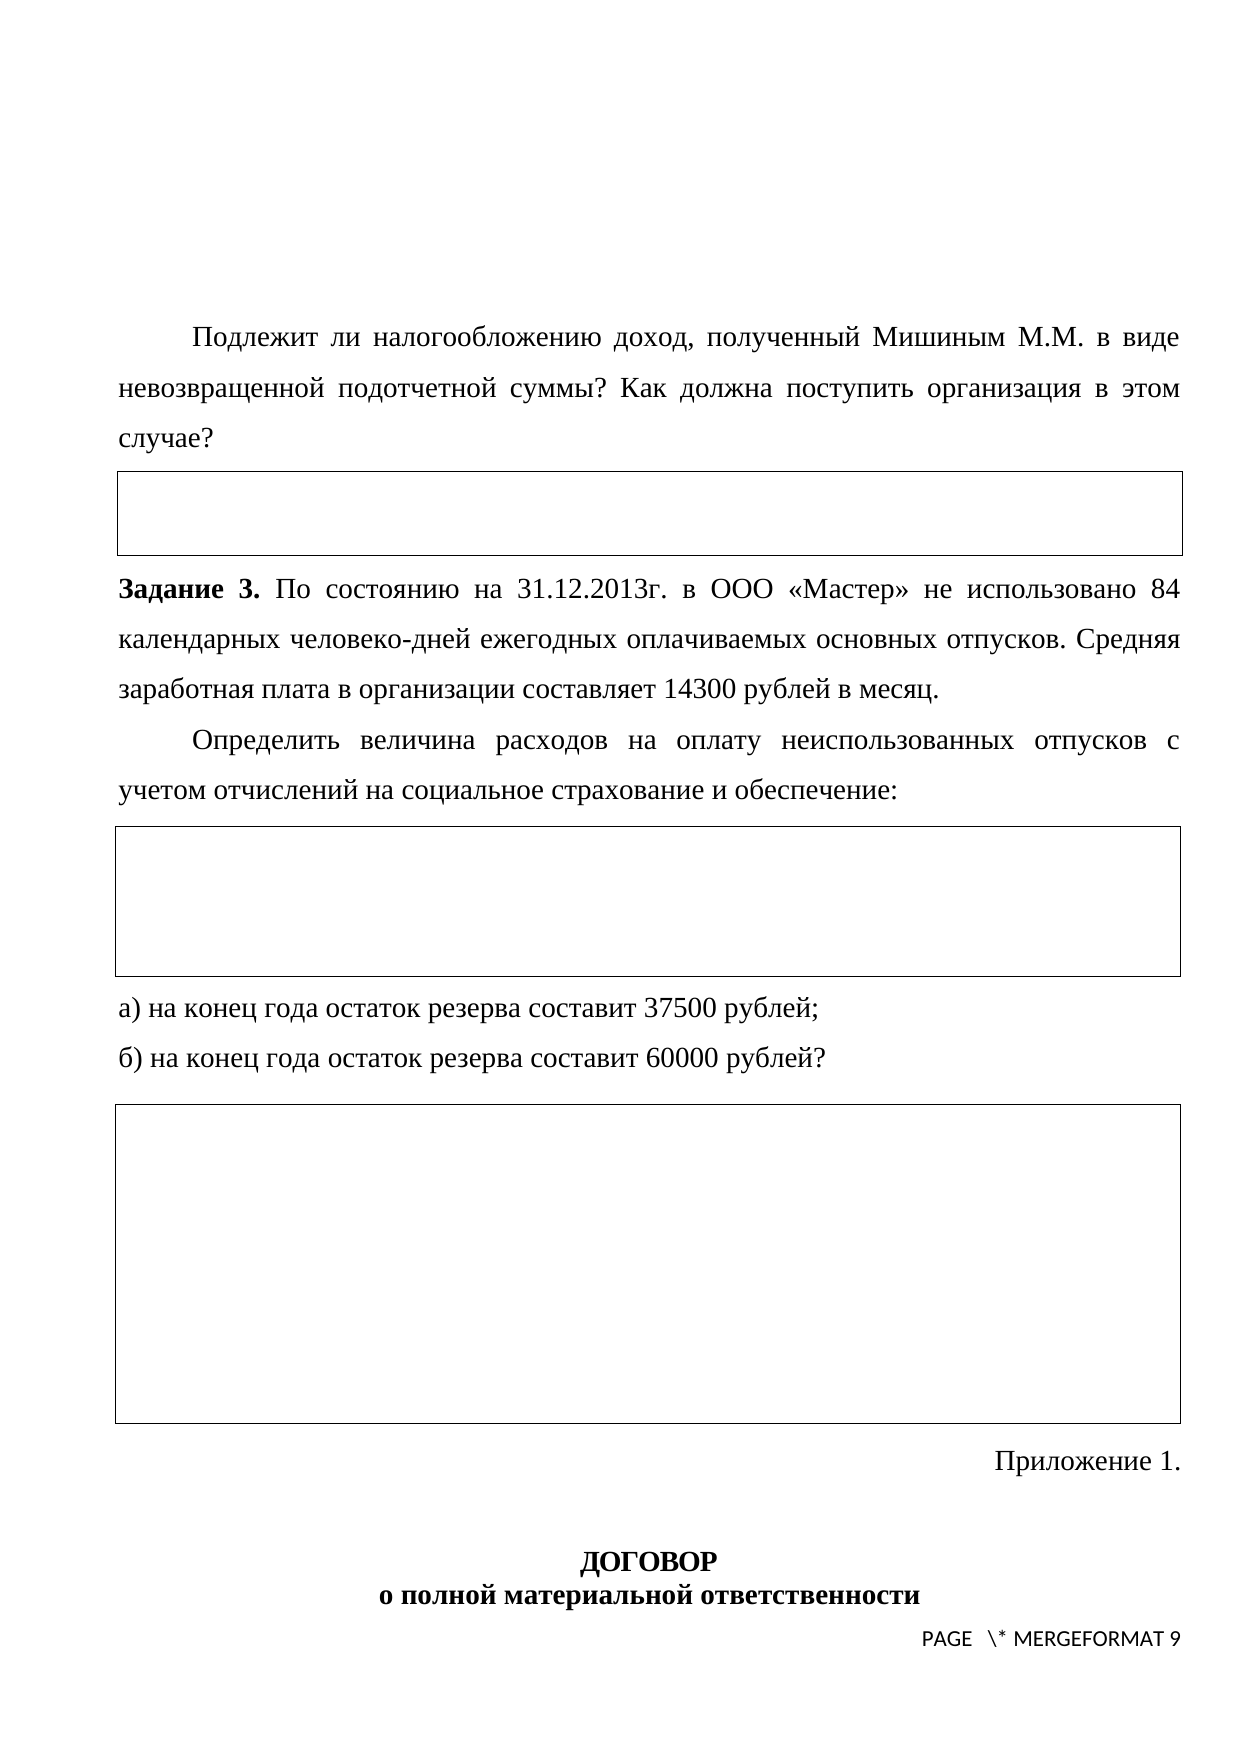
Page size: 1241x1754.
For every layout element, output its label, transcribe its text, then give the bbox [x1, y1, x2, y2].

text о полной материальной ответственности [118, 1577, 1181, 1611]
text Определить величина расходов на оплату неиспользованных отпусков с учетом отчислений на социальное страхование и обеспечение: [118, 722, 1181, 806]
text ДОГОВОР [118, 1544, 1180, 1577]
text б) на конец года остаток резерва составит 60000 рублей? [118, 1041, 1181, 1074]
text Приложение 1. [118, 1443, 1181, 1477]
text Подлежит ли налогообложению доход, полученный Мишиным М.М. в виде невозвращенной подотчетной суммы? Как должна поступить организация в этом случае? [118, 319, 1181, 453]
text а) на конец года остаток резерва составит 37500 рублей; [118, 990, 1181, 1024]
text Задание 3. По состоянию на 31.12.2013г. в ООО «Мастер» не использовано 84 календарных человеко-дней ежегодных оплачиваемых основных отпусков. Средняя заработная плата в организации составляет 14300 рублей в месяц. [118, 571, 1181, 705]
